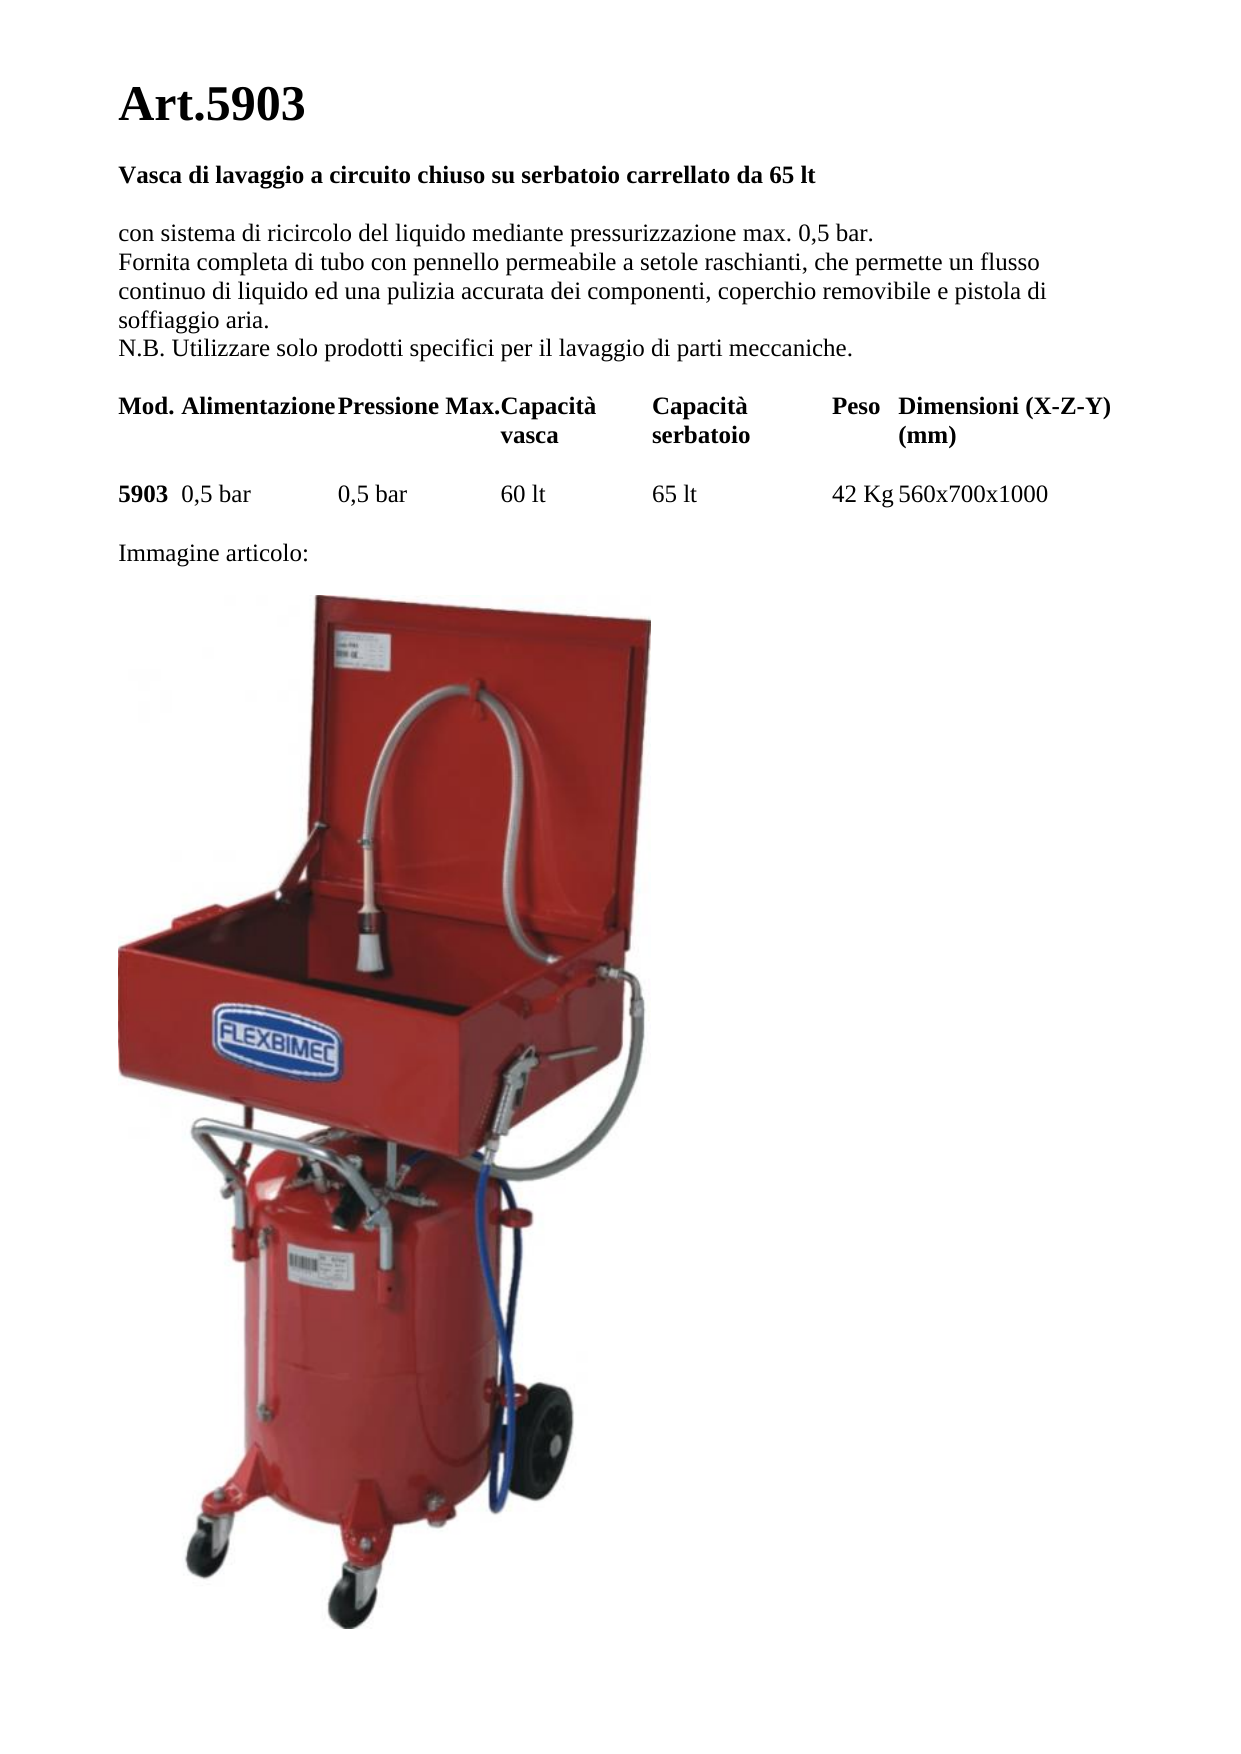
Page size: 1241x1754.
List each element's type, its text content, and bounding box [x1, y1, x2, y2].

table_cell 42 Kg [832, 478, 898, 509]
table_header Peso [832, 391, 898, 478]
table_cell 65 lt [652, 478, 832, 509]
text Art.5903 [118, 74, 1122, 131]
table_cell 60 lt [500, 478, 652, 509]
table_header Capacità serbatoio [652, 391, 832, 478]
table_cell 0,5 bar [338, 478, 500, 509]
text Immagine articolo: [118, 538, 1122, 566]
text con sistema di ricircolo del liquido mediante pressurizzazione max. 0,5 bar. Fornita completa di tubo con pennello permeabile a setole raschianti, che permette un flusso continuo di liquido ed una pulizia accurata dei componenti, coperchio removibile e pistola di soffiaggio aria. N.B. Utilizzare solo prodotti specifici per il lavaggio di parti meccaniche. [118, 218, 1122, 362]
table_cell 560x700x1000 [898, 478, 1156, 509]
table_header Alimentazione [181, 391, 338, 478]
table_header Dimensioni (X-Z-Y) (mm) [898, 391, 1156, 478]
table_cell 5903 [118, 478, 181, 509]
table_header Pressione Max. [338, 391, 500, 478]
picture [118, 595, 651, 1629]
text Vasca di lavaggio a circuito chiuso su serbatoio carrellato da 65 lt [118, 161, 1122, 189]
table_header Mod. [118, 391, 181, 478]
table_cell 0,5 bar [181, 478, 338, 509]
table_header Capacità vasca [500, 391, 652, 478]
